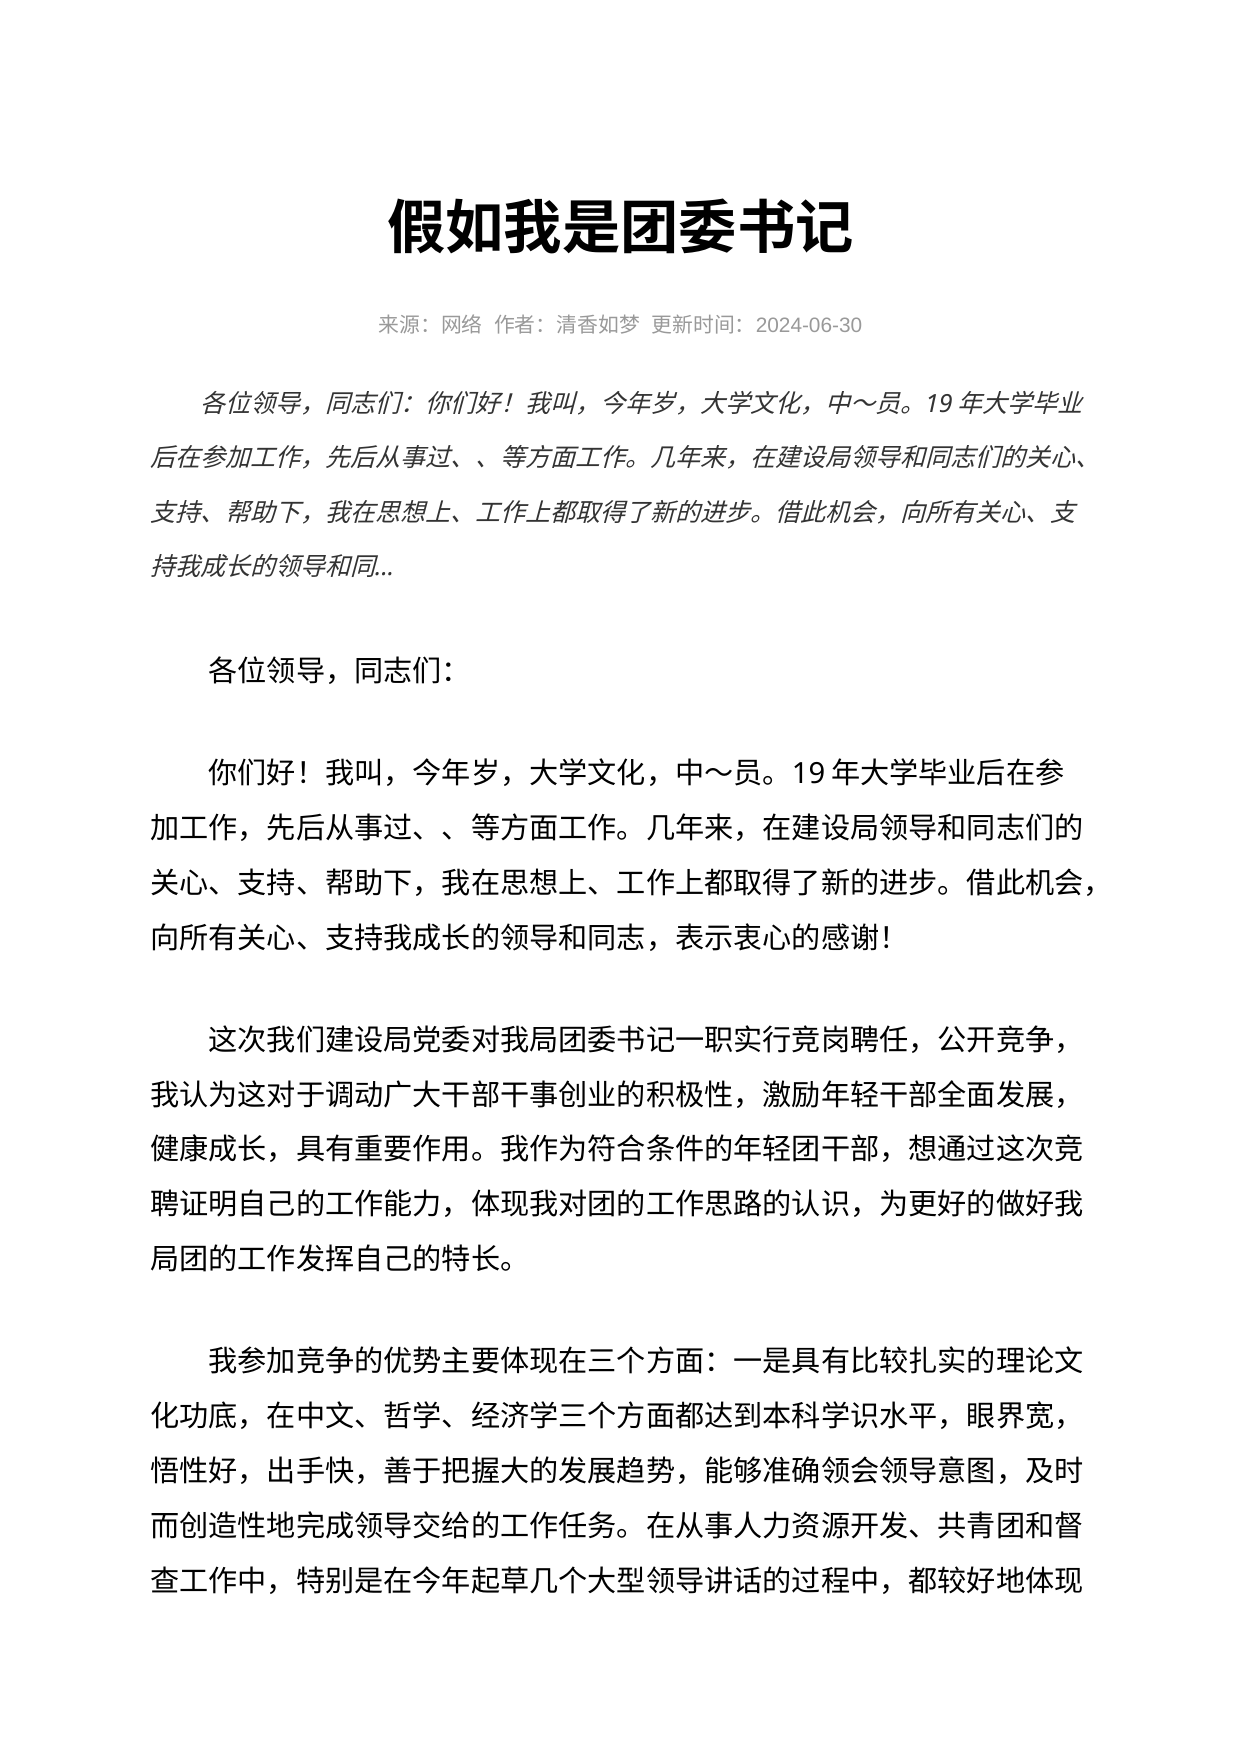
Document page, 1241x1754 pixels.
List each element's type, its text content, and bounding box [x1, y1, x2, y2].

text 来源：网络 作者：清香如梦 更新时间：2024-06-30 [150, 313, 1090, 337]
text 各位领导，同志们：你们好！我叫，今年岁，大学文化，中～员。19年大学毕业后在参加工作，先后从事过、、等方面工作。几年来，在建设局领导和同志们的关心、支持、帮助下，我在思想上、工作上都取得了新的进步。借此机会，向所有关心、支持我成长的领导和同... [150, 383, 1090, 583]
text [150, 1337, 1090, 1599]
subtitle 假如我是团委书记 [150, 181, 1090, 266]
text 你们好！我叫，今年岁，大学文化，中～员。19年大学毕业后在参加工作，先后从事过、、等方面工作。几年来，在建设局领导和同志们的关心、支持、帮助下，我在思想上、工作上都取得了新的进步。借此机会，向所有关心、支持我成长的领导和同志，表示衷心的感谢！ [150, 749, 1090, 957]
text 各位领导，同志们： [150, 648, 1090, 690]
text 这次我们建设局党委对我局团委书记一职实行竞岗聘任，公开竞争，我认为这对于调动广大干部干事创业的积极性，激励年轻干部全面发展，健康成长，具有重要作用。我作为符合条件的年轻团干部，想通过这次竞聘证明自己的工作能力，体现我对团的工作思路的认识，为更好的做好我局团的工作发挥自己的特长。 [150, 1016, 1090, 1278]
